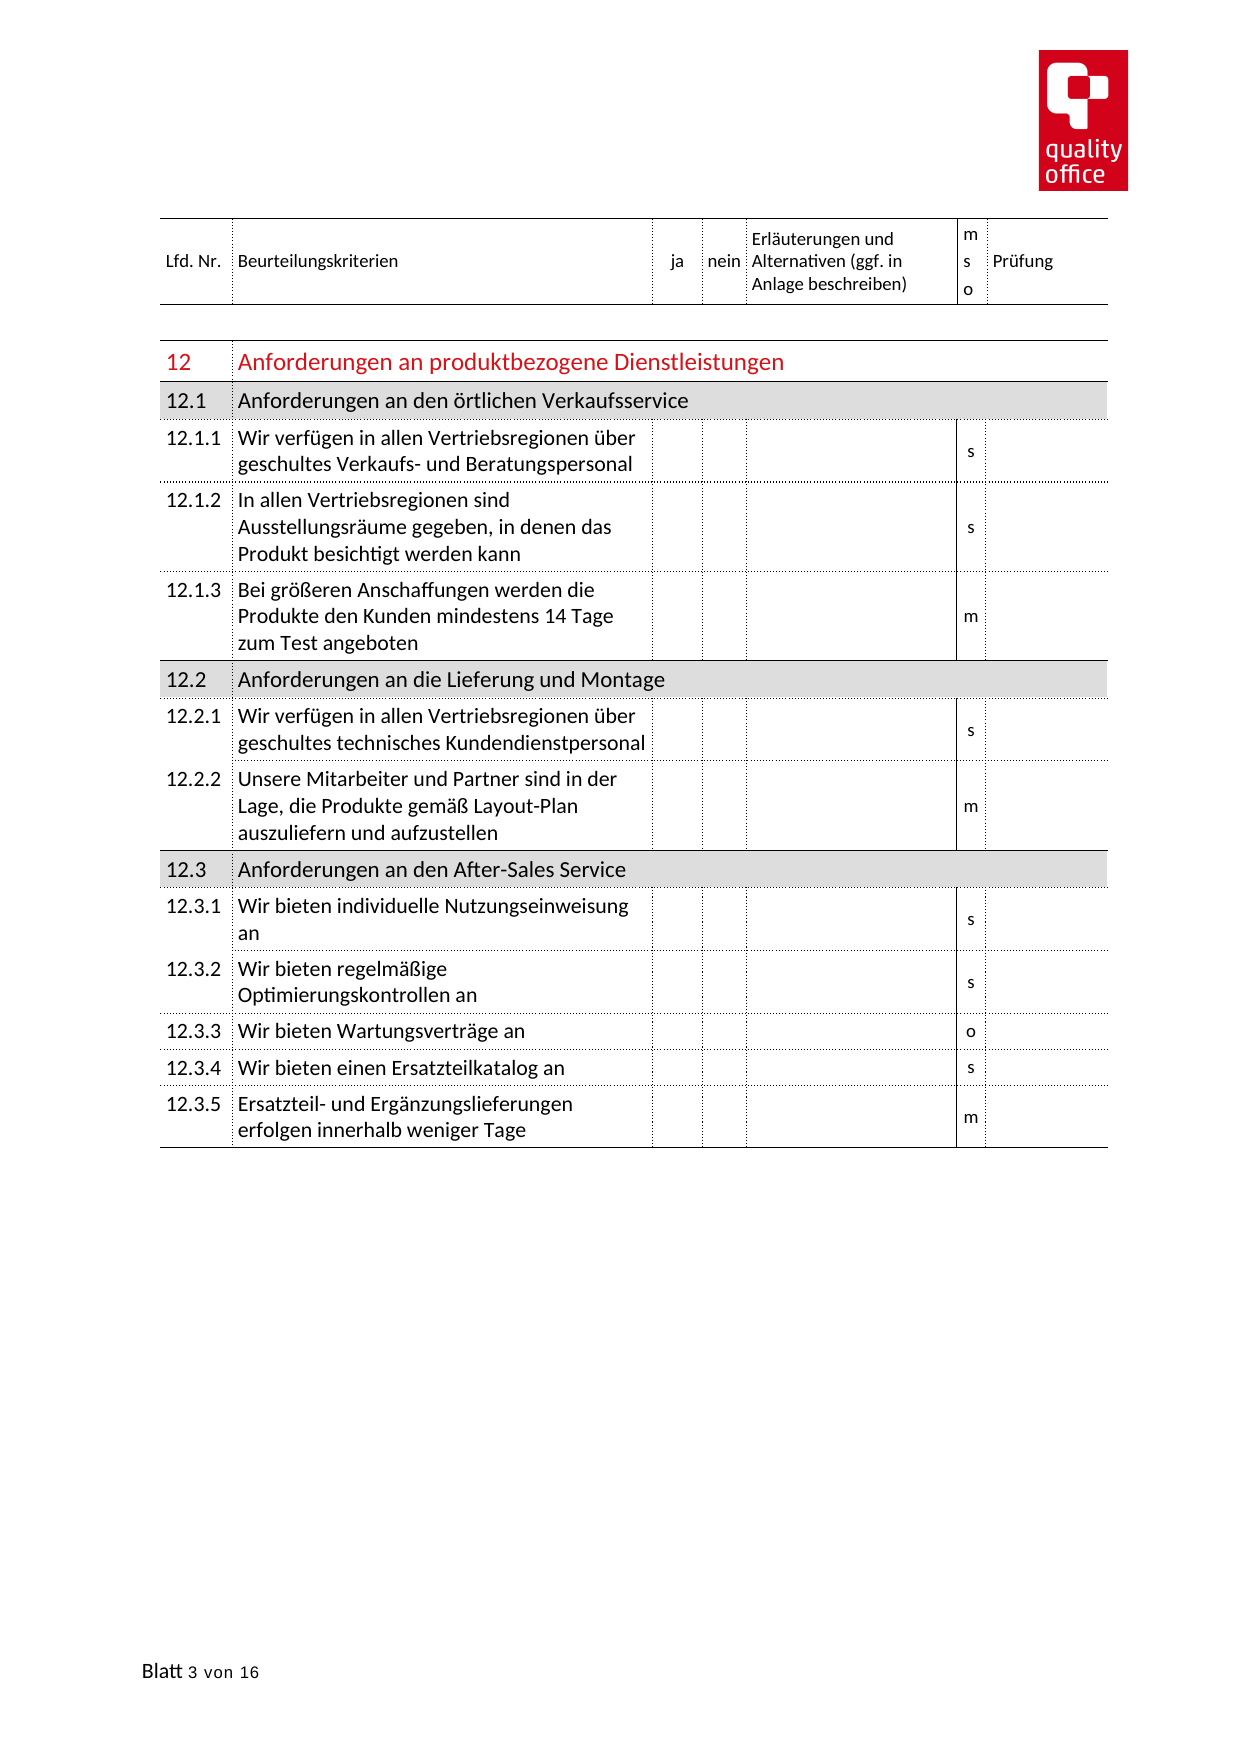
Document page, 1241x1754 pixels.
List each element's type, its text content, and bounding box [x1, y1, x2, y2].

table_cell s [957, 1049, 985, 1084]
table_cell [653, 887, 702, 950]
table_cell 12.2.2 [160, 760, 232, 849]
table_header nein [702, 219, 746, 304]
table_cell [653, 419, 702, 481]
table_cell 12.2.1 [160, 698, 232, 760]
table_cell [746, 950, 956, 1012]
table_cell [653, 698, 702, 760]
table_cell [746, 481, 956, 571]
table_cell [746, 887, 956, 950]
table_cell [702, 1049, 746, 1084]
table_cell Bei größeren Anschaffungen werden die Produkte den Kunden mindestens 14 Tage zum Test angeboten [232, 571, 653, 660]
table_cell [702, 887, 746, 950]
table_cell s [957, 950, 985, 1012]
table_cell [653, 1049, 702, 1084]
table_cell s [957, 887, 985, 950]
table_cell 12.1.3 [160, 571, 232, 660]
table_cell [702, 419, 746, 481]
picture [1038, 50, 1129, 191]
table_cell 12.1.1 [160, 419, 232, 481]
table_cell Wir verfügen in allen Vertriebsregionen über geschultes technisches Kundendienstpersonal [232, 698, 653, 760]
table_header Lfd. Nr. [160, 219, 232, 304]
table_header m s o [958, 219, 987, 304]
table_cell Anforderungen an den örtlichen Verkaufsservice [232, 382, 1107, 419]
table_cell Wir bieten einen Ersatzteilkatalog an [232, 1049, 653, 1084]
table_cell [653, 950, 702, 1012]
table_cell 12.3.2 [160, 950, 232, 1012]
table_cell In allen Vertriebsregionen sind Ausstellungsräume gegeben, in denen das Produkt besichtigt werden kann [232, 481, 653, 571]
table_header Prüfung [987, 219, 1107, 304]
table_cell [653, 760, 702, 849]
table_cell [985, 698, 1107, 760]
table_cell [746, 1085, 956, 1147]
table_cell s [957, 481, 985, 571]
table_cell [985, 760, 1107, 849]
table_cell m [957, 1085, 985, 1147]
table_cell [653, 571, 702, 660]
table_header 12 [160, 341, 232, 381]
table_cell Wir verfügen in allen Vertriebsregionen über geschultes Verkaufs- und Beratungspersonal [232, 419, 653, 481]
table_header ja [653, 219, 702, 304]
table_header Erläuterungen und Alternativen (ggf. in Anlage beschreiben) [746, 219, 957, 304]
table_cell [985, 1085, 1107, 1147]
table_cell [746, 760, 956, 849]
table_cell [746, 1049, 956, 1084]
table_cell s [957, 698, 985, 760]
table_cell [702, 760, 746, 849]
table_cell [653, 1013, 702, 1048]
table_cell 12.2 [160, 661, 232, 697]
table_cell [985, 1013, 1107, 1048]
table_cell Anforderungen an den After-Sales Service [232, 851, 1107, 887]
table_cell [702, 1013, 746, 1048]
table_cell [702, 571, 746, 660]
table_cell Ersatzteil- und Ergänzungslieferungen erfolgen innerhalb weniger Tage [232, 1085, 653, 1147]
table_cell 12.3.3 [160, 1013, 232, 1048]
table_cell [702, 1085, 746, 1147]
table_cell 12.3.5 [160, 1085, 232, 1147]
table_cell Wir bieten regelmäßige Optimierungskontrollen an [232, 950, 653, 1012]
table_cell [653, 481, 702, 571]
table_cell [702, 481, 746, 571]
table_cell [746, 698, 956, 760]
table_cell [985, 950, 1107, 1012]
table_cell Anforderungen an die Lieferung und Montage [232, 661, 1107, 697]
table_cell 12.3.4 [160, 1049, 232, 1084]
table_cell [985, 419, 1107, 481]
table_cell 12.1 [160, 382, 232, 419]
table_cell Wir bieten individuelle Nutzungseinweisung an [232, 887, 653, 950]
table_cell [985, 571, 1107, 660]
table_header Anforderungen an produktbezogene Dienstleistungen [232, 341, 1107, 381]
table_cell [985, 887, 1107, 950]
table_cell [746, 571, 956, 660]
table_cell [702, 698, 746, 760]
table_cell m [957, 760, 985, 849]
table_header Beurteilungskriterien [232, 219, 653, 304]
table_cell s [957, 419, 985, 481]
table_cell [985, 1049, 1107, 1084]
table_cell o [957, 1013, 985, 1048]
table_cell [653, 1085, 702, 1147]
table_cell [702, 950, 746, 1012]
table_cell [985, 481, 1107, 571]
table_cell 12.3.1 [160, 887, 232, 950]
table_cell 12.1.2 [160, 481, 232, 571]
table_cell [746, 419, 956, 481]
table_cell Wir bieten Wartungsverträge an [232, 1013, 653, 1048]
table_cell Unsere Mitarbeiter und Partner sind in der Lage, die Produkte gemäß Layout-Plan auszuliefern und aufzustellen [232, 760, 653, 849]
table_cell m [957, 571, 985, 660]
table_cell 12.3 [160, 851, 232, 887]
table_cell [746, 1013, 956, 1048]
